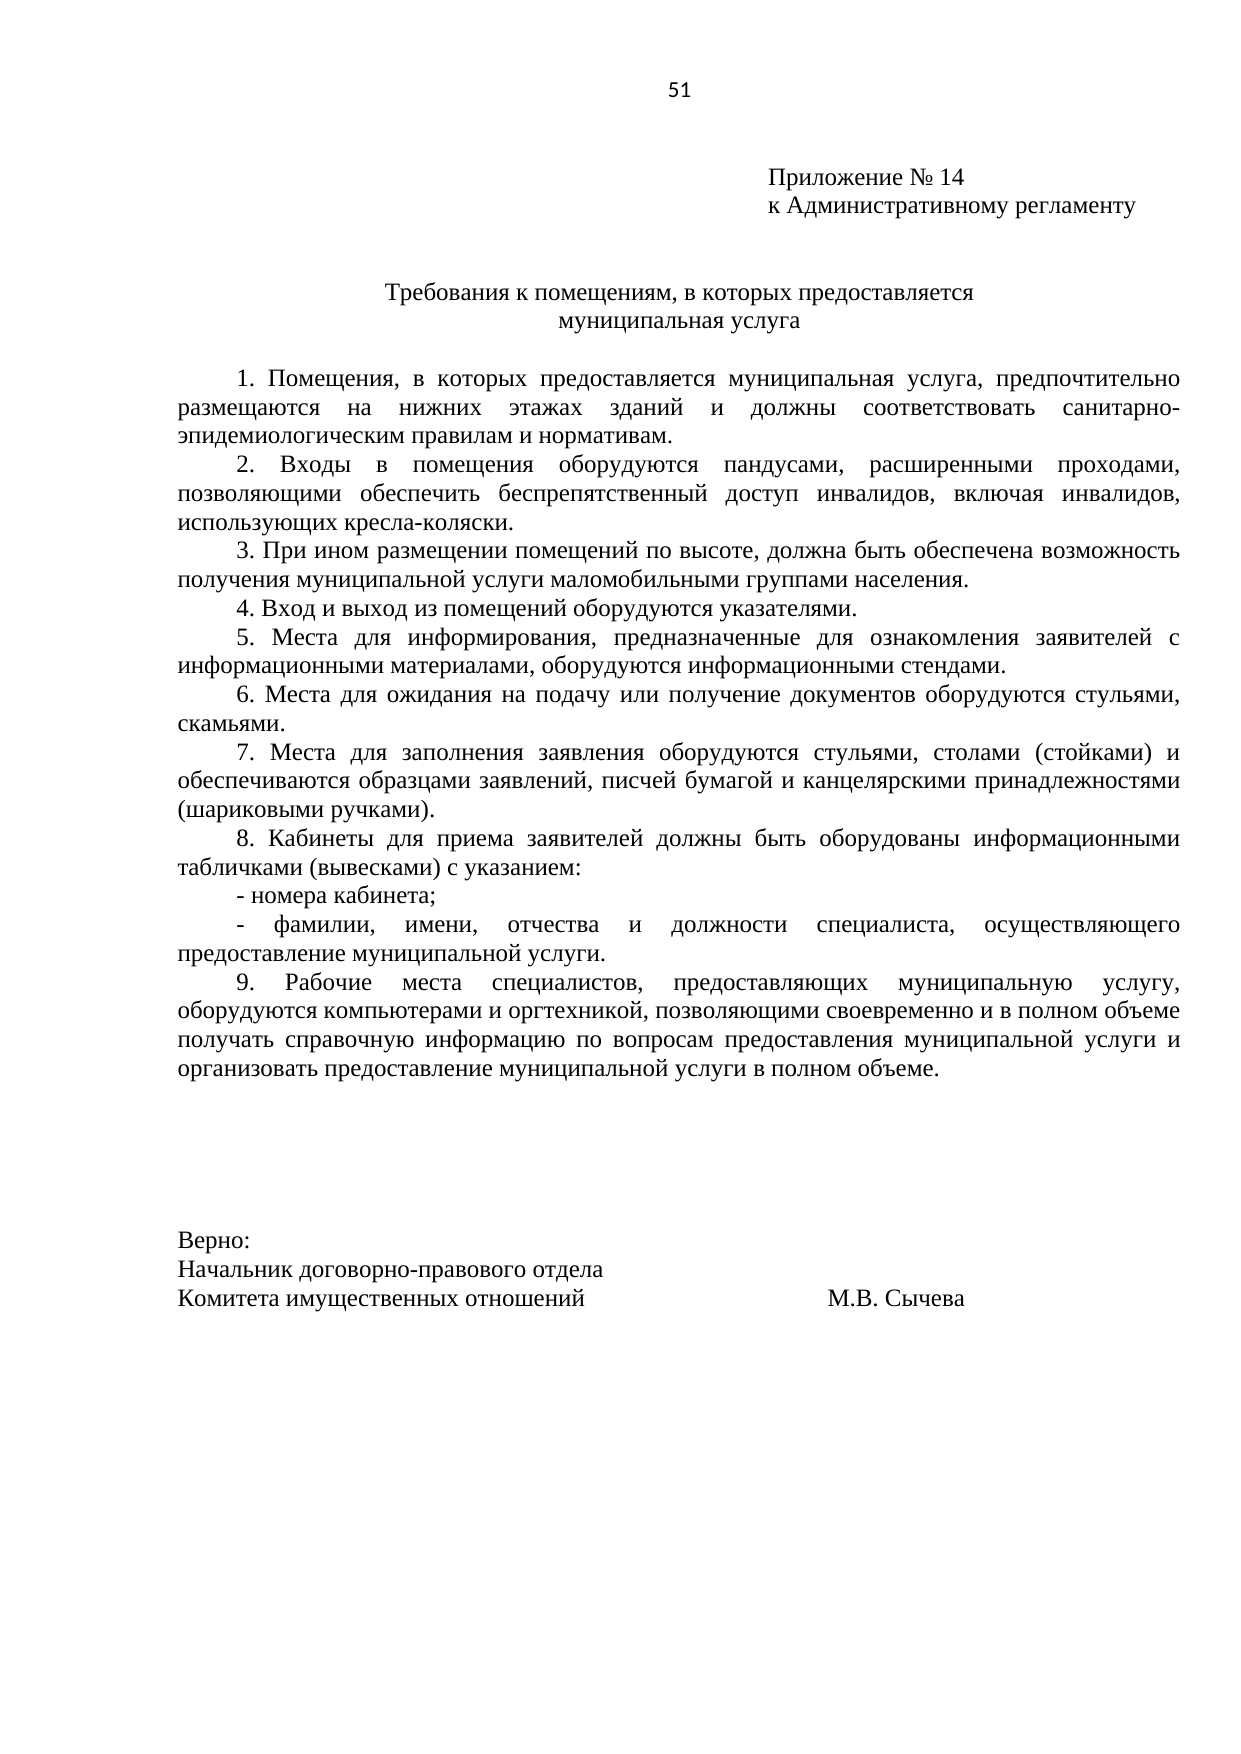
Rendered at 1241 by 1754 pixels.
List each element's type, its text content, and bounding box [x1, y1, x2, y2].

list 9. Рабочие места специалистов, предоставляющих муниципальную услугу, оборудуются компьютерами и оргтехникой, позволяющими своевременно и в полном объеме получать справочную информацию по вопросам предоставления муниципальной услуги и организовать предоставление муниципальной услуги в полном объеме. [177, 967, 1181, 1082]
list - фамилии, имени, отчества и должности специалиста, осуществляющего предоставление муниципальной услуги. [177, 909, 1181, 967]
list 2. Входы в помещения оборудуются пандусами, расширенными проходами, позволяющими обеспечить беспрепятственный доступ инвалидов, включая инвалидов, использующих кресла-коляски. [177, 449, 1181, 535]
text Комитета имущественных отношений М.В. Сычева [177, 1283, 1181, 1312]
list - номера кабинета; [177, 880, 1181, 909]
text муниципальная услуга [177, 305, 1181, 334]
text Верно: [177, 1225, 1181, 1254]
text Приложение № 14 [768, 162, 1181, 190]
list 8. Кабинеты для приема заявителей должны быть оборудованы информационными табличками (вывесками) с указанием: [177, 823, 1181, 880]
text Начальник договорно-правового отдела [177, 1254, 1181, 1283]
list 7. Места для заполнения заявления оборудуются стульями, столами (стойками) и обеспечиваются образцами заявлений, писчей бумагой и канцелярскими принадлежностями (шариковыми ручками). [177, 737, 1181, 823]
list 6. Места для ожидания на подачу или получение документов оборудуются стульями, скамьями. [177, 679, 1181, 737]
text Требования к помещениям, в которых предоставляется [177, 277, 1181, 305]
list 5. Места для информирования, предназначенные для ознакомления заявителей с информационными материалами, оборудуются информационными стендами. [177, 622, 1181, 679]
text к Административному регламенту [768, 190, 1181, 219]
list 4. Вход и выход из помещений оборудуются указателями. [177, 593, 1181, 622]
list 1. Помещения, в которых предоставляется муниципальная услуга, предпочтительно размещаются на нижних этажах зданий и должны соответствовать санитарно-эпидемиологическим правилам и нормативам. [177, 363, 1181, 449]
list 3. При ином размещении помещений по высоте, должна быть обеспечена возможность получения муниципальной услуги маломобильными группами населения. [177, 535, 1181, 593]
